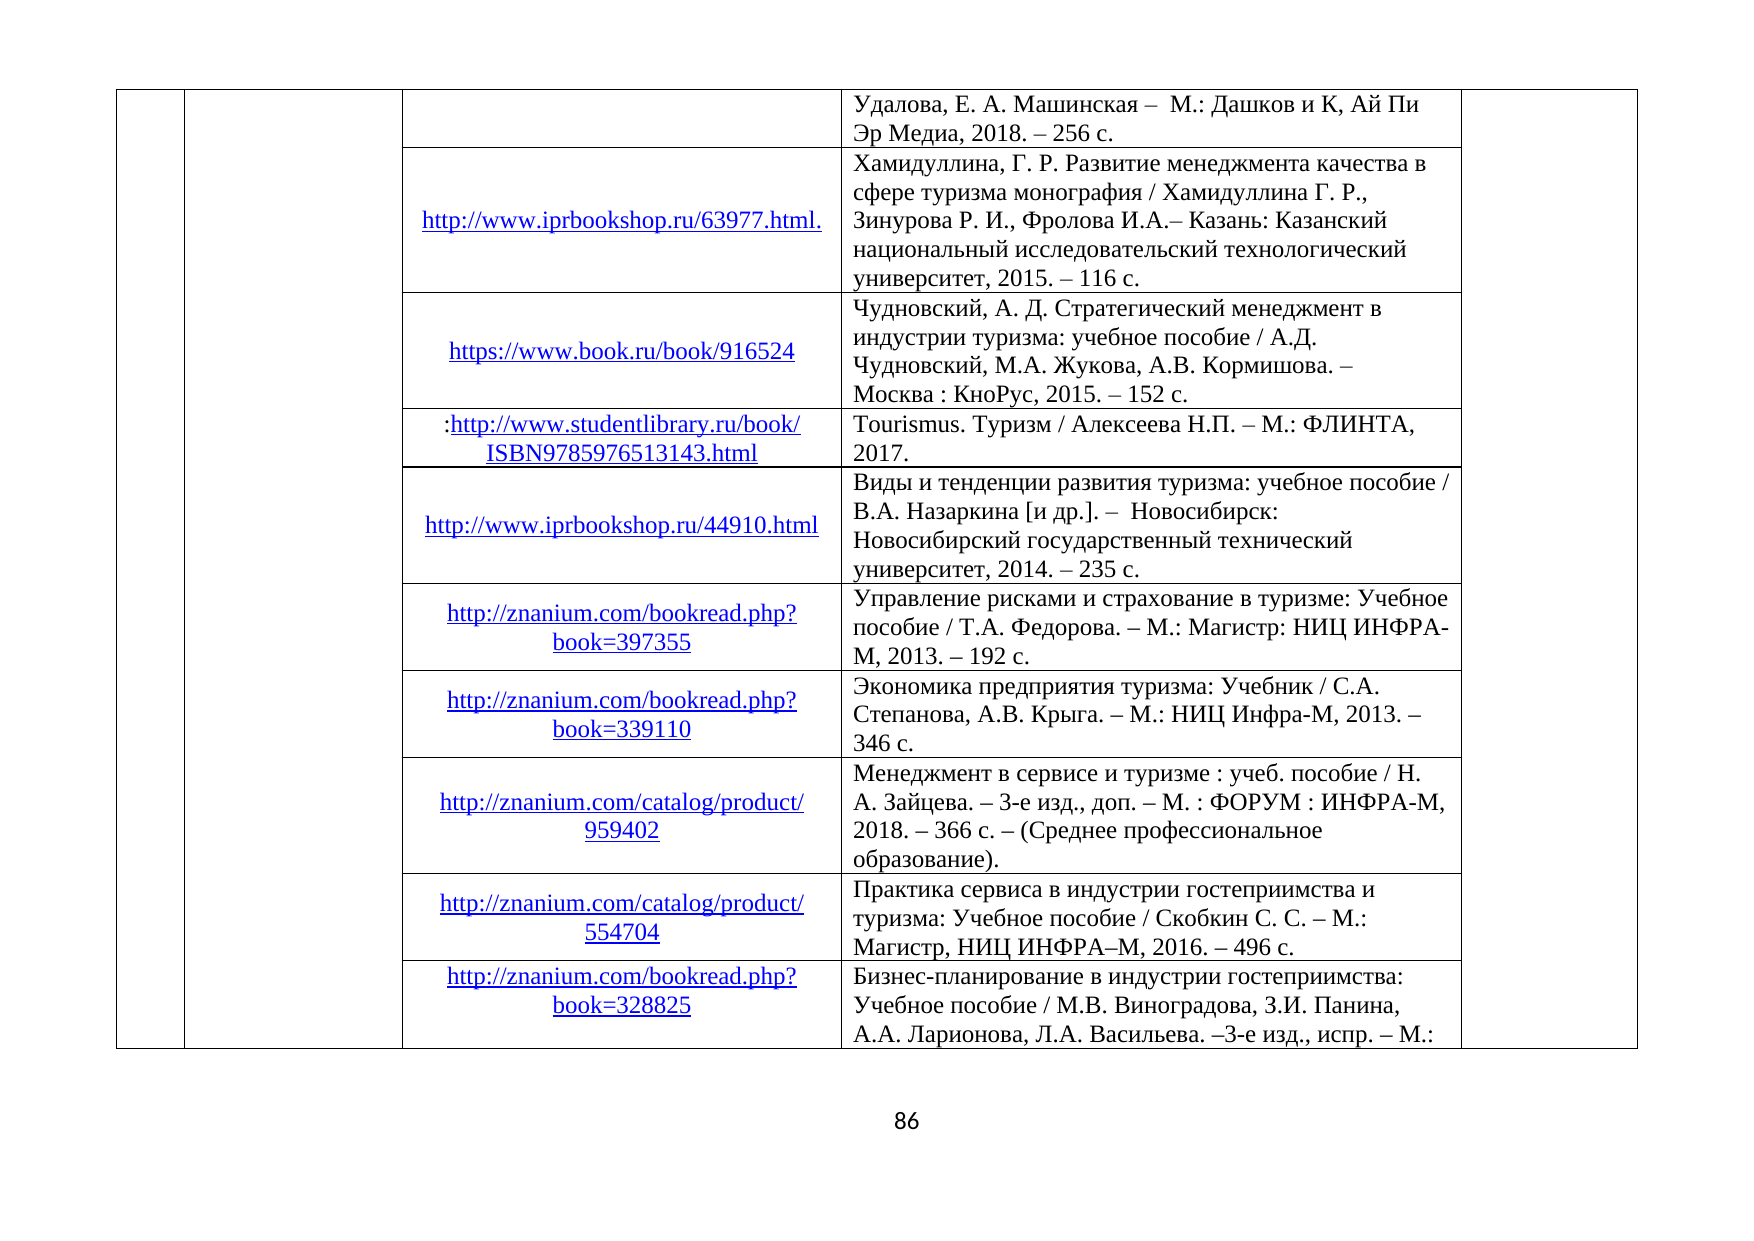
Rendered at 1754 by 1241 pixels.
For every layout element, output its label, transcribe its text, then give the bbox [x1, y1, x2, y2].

table_cell Хамидуллина, Г. Р. Развитие менеджмента качества в сфере туризма монография / Хамидуллина Г. Р., Зинурова Р. И., Фролова И.А.– Казань: Казанский национальный исследовательский технологический университет, 2015. – 116 c. [842, 148, 1461, 292]
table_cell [403, 90, 841, 147]
table_cell http://znanium.com/bookread.php?book=339110 [403, 671, 841, 757]
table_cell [842, 90, 1461, 147]
table_cell :http://www.studentlibrary.ru/book/ISBN9785976513143.html [403, 409, 841, 466]
table_cell http://www.iprbookshop.ru/44910.html [403, 468, 841, 582]
table_cell Tourismus. Туризм / Алексеева Н.П. – М.: ФЛИНТА, 2017. [842, 409, 1461, 466]
table_cell http://www.iprbookshop.ru/63977.html. [403, 148, 841, 292]
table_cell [842, 961, 1461, 1048]
table_cell Чудновский, А. Д. Стратегический менеджмент в индустрии туризма: учебное пособие / А.Д. Чудновский, М.А. Жукова, А.В. Кормишова. – Москва : КноРус, 2015. – 152 с. [842, 293, 1461, 408]
table_cell http://znanium.com/catalog/product/554704 [403, 874, 841, 960]
table_cell Практика сервиса в индустрии гостеприимства и туризма: Учебное пособие / Скобкин С. С. – М.: Магистр, НИЦ ИНФРА–М, 2016. – 496 с. [842, 874, 1461, 960]
table_cell https://www.book.ru/book/916524 [403, 293, 841, 408]
table_cell http://znanium.com/catalog/product/959402 [403, 758, 841, 873]
table_cell Экономика предприятия туризма: Учебник / С.А. Степанова, А.В. Крыга. – М.: НИЦ Инфра-М, 2013. – 346 с. [842, 671, 1461, 757]
table_cell Виды и тенденции развития туризма: учебное пособие / В.А. Назаркина [и др.]. – Новосибирск: Новосибирский государственный технический университет, 2014. – 235 c. [842, 468, 1461, 582]
table_cell Управление рисками и страхование в туризме: Учебное пособие / Т.А. Федорова. – М.: Магистр: НИЦ ИНФРА-М, 2013. – 192 с. [842, 584, 1461, 670]
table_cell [403, 961, 841, 1048]
table_cell http://znanium.com/bookread.php?book=397355 [403, 584, 841, 670]
table_cell Менеджмент в сервисе и туризме : учеб. пособие / Н. А. Зайцева. – 3-е изд., доп. – М. : ФОРУМ : ИНФРА-М, 2018. – 366 с. – (Среднее профессиональное образование). [842, 758, 1461, 873]
